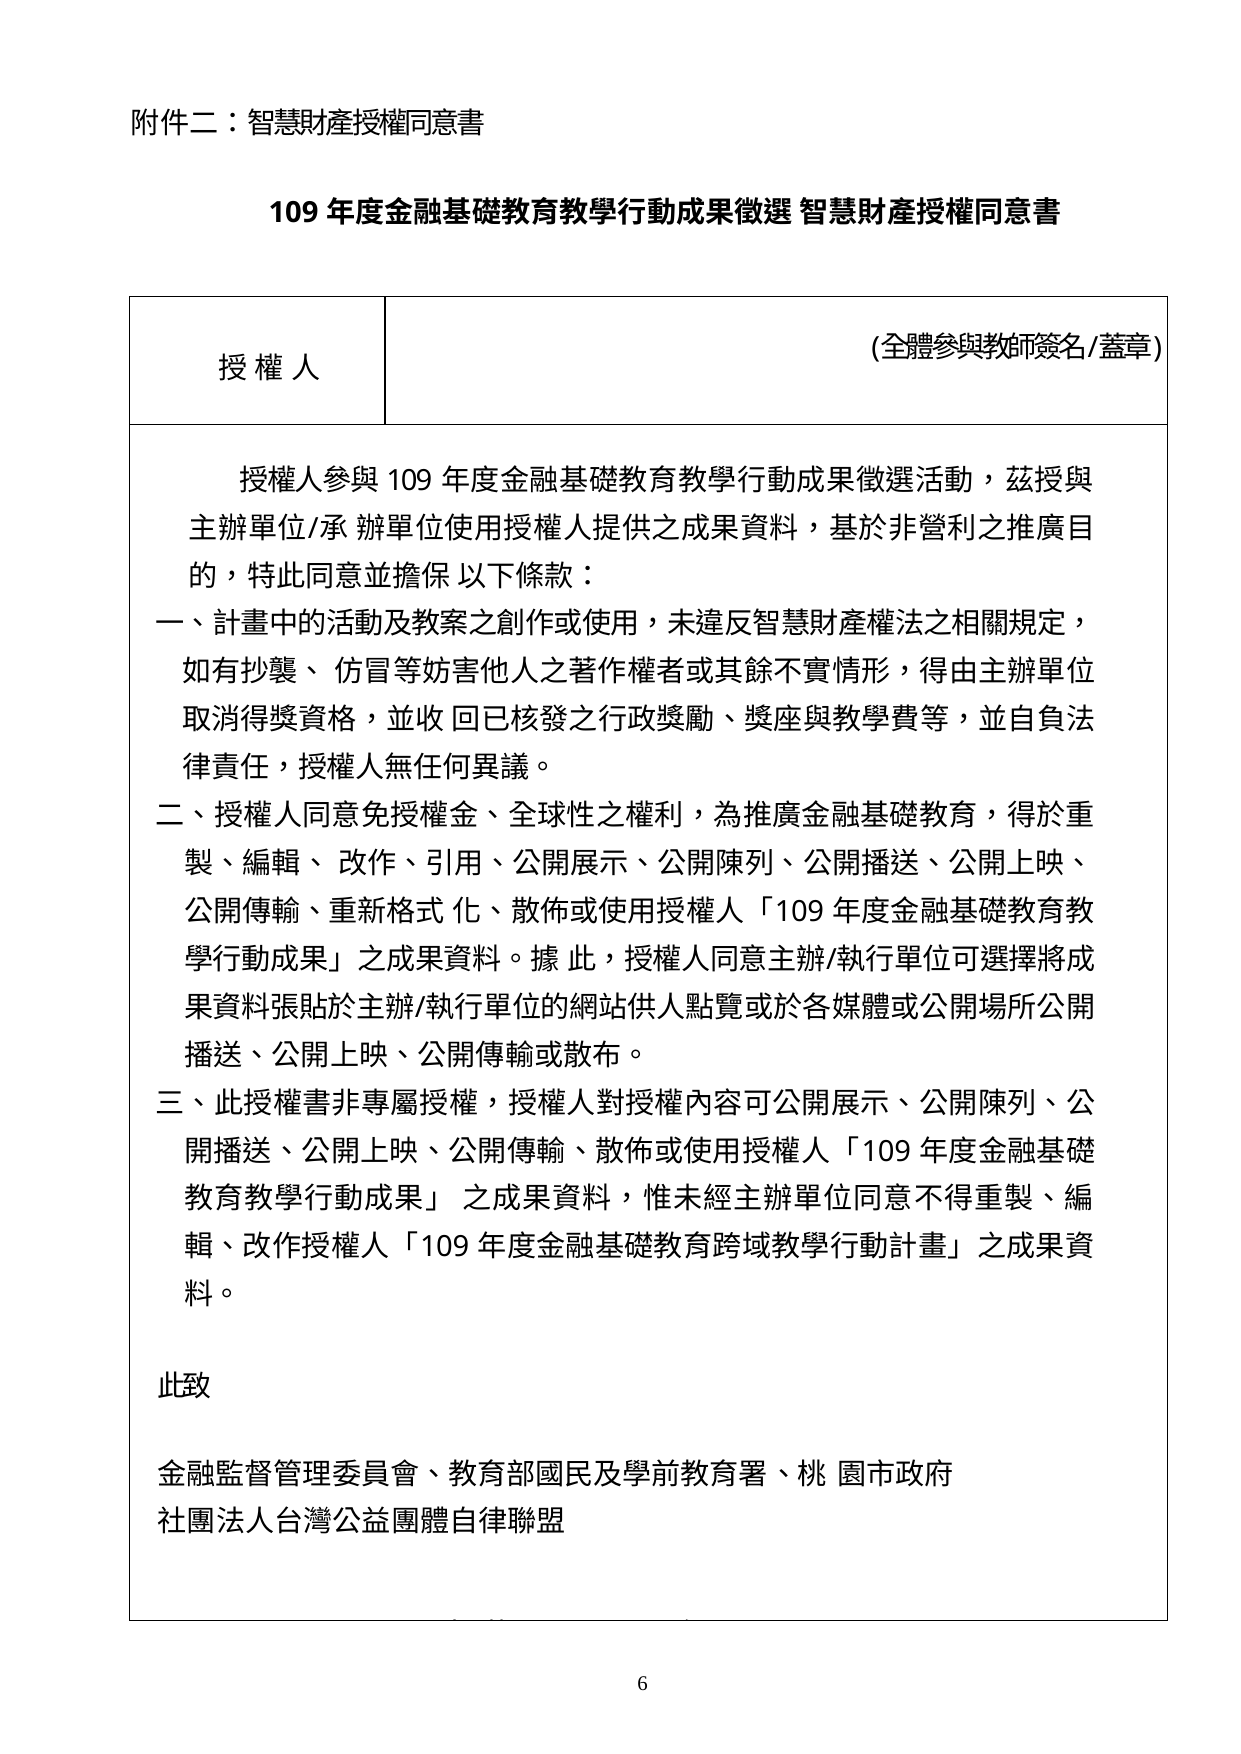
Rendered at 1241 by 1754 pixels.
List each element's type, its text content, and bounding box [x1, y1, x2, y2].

table_header 授 權 人 [130, 297, 384, 423]
text 附件二：智慧財產授權同意書 [131, 103, 1166, 141]
table_header (全體參與教師簽名/蓋章) [386, 297, 1167, 423]
text 109 年度金融基礎教育教學行動成果徵選 智慧財產授權同意書 [163, 188, 1166, 231]
table_cell 授權人參與109 年度金融基礎教育教學行動成果徵選活動，茲授與主辦單位/承 辦單位使用授權人提供之成果資料，基於非營利之推廣目的，特此同意並擔保 以下條款： 一、計畫中的活動及教案之創作或使用，未違反智慧財產權法之相關規定，如有抄襲、 仿冒等妨害他人之著作權者或其餘不實情形，得由主辦單位取消得獎資格，並收 回已核發之行政獎勵、獎座與教學費等，並自負法律責任，授權人無任何異議。 二、授權人同意免授權金、全球性之權利，為推廣金融基礎教育，得於重製、編輯、 改作、引用、公開展示、公開陳列、公開播送、公開上映、公開傳輸、重新格式 化、散佈或使用授權人「109 年度金融基礎教育教學行動成果」之成果資料。據 此，授權人同意主辦/執行單位可選擇將成果資料張貼於主辦/執行單位的網站供人點覽或於各媒體或公開場所公開播送、公開上映、公開傳輸或散布。 三、此授權書非專屬授權，授權人對授權內容可公開展示、公開陳列、公開播送、公開上映、公開傳輸、散佈或使用授權人「109 年度金融基礎教育教學行動成果」 之成果資料，惟未經主辦單位同意不得重製、編輯、改作授權人「109 年度金融基礎教育跨域教學行動計畫」之成果資料。 此致 金融監督管理委員會、教育部國民及學前教育署 、 桃 園市政府 社團法人台灣公益團體自律聯盟 中 華 民 國 109 年 月 日 [130, 425, 1167, 1620]
